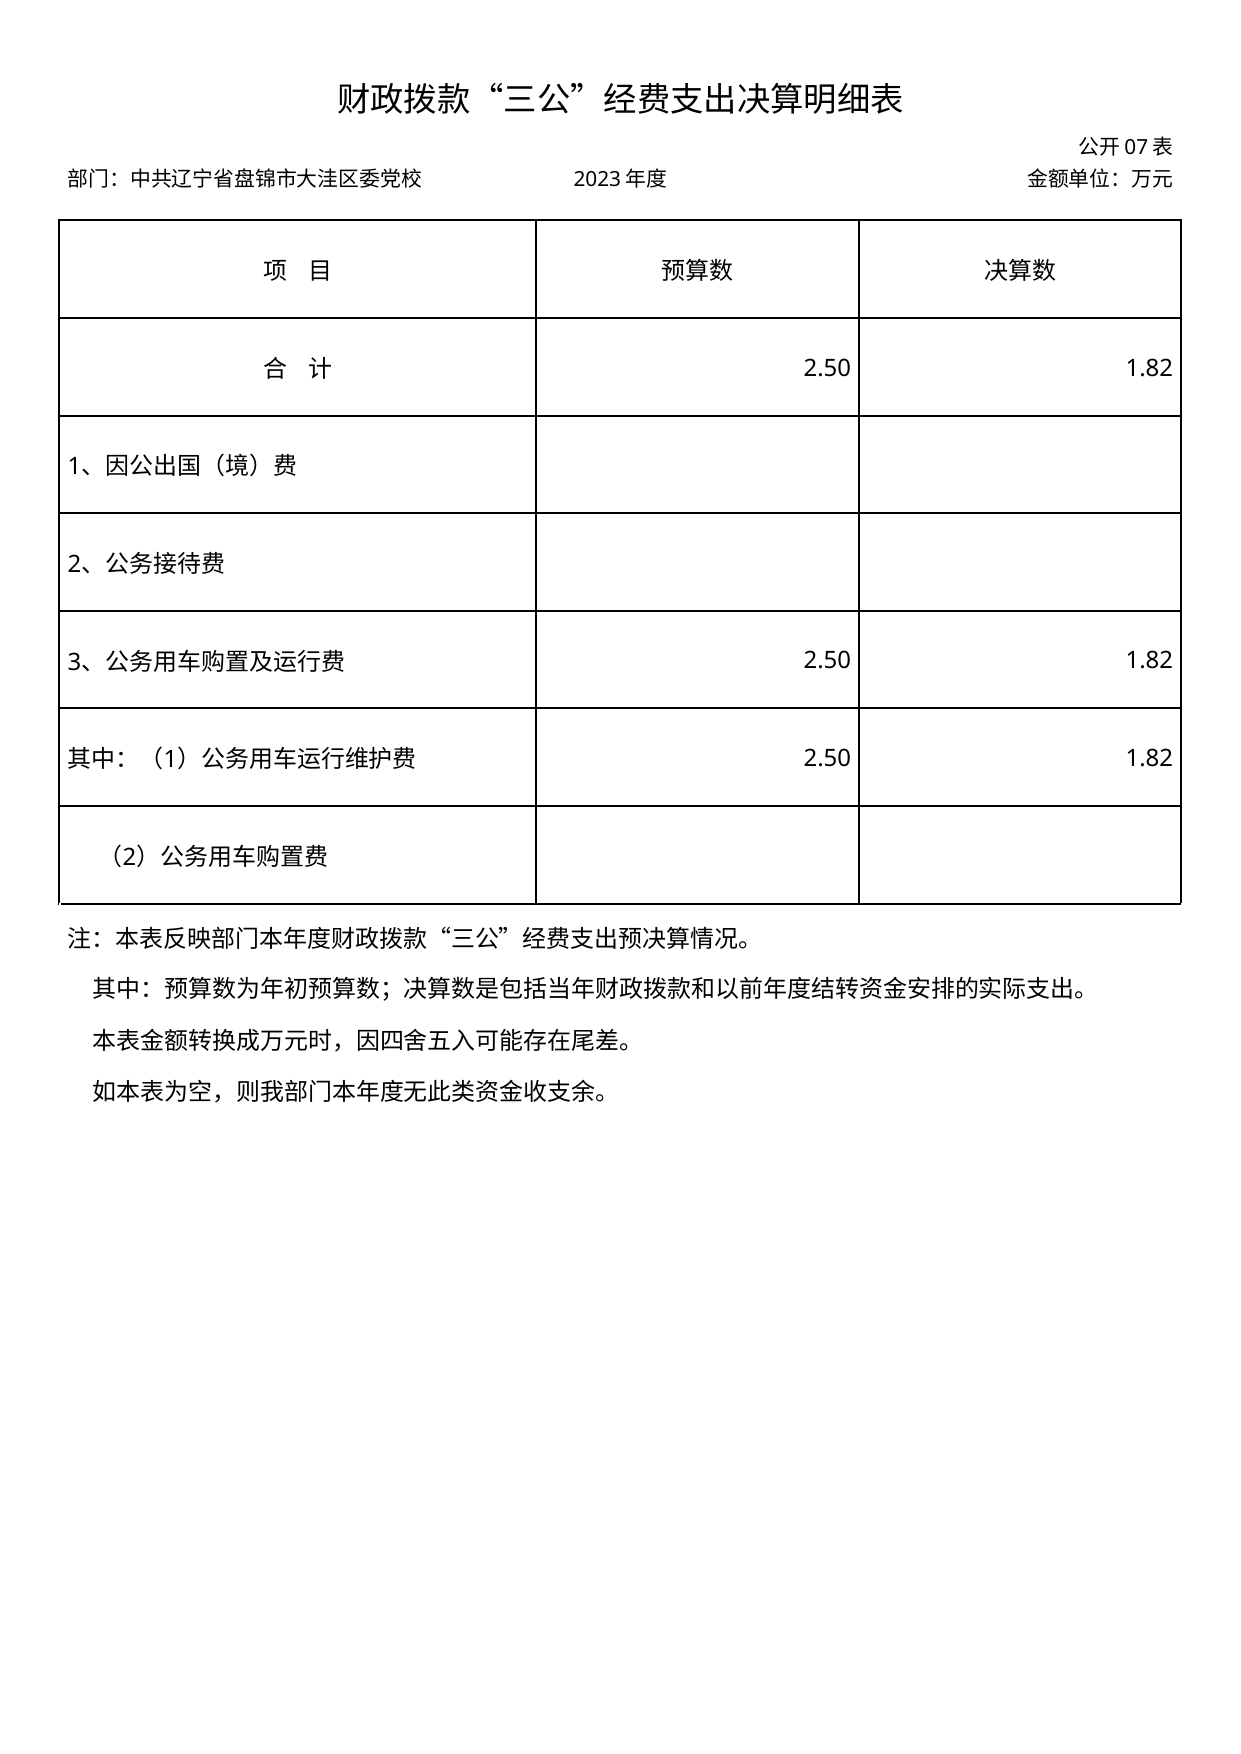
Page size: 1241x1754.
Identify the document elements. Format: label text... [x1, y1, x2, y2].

table_cell 2、公务接待费 [60, 514, 535, 610]
table_cell 其中：（1）公务用车运行维护费 [60, 709, 535, 805]
table_cell 本表金额转换成万元时，因四舍五入可能存在尾差。 [60, 1005, 1181, 1057]
table_header 公开07表 [59, 129, 1181, 162]
table_cell [537, 417, 858, 512]
table_cell 如本表为空，则我部门本年度无此类资金收支余。 [60, 1057, 1181, 1108]
table_header 决算数 [860, 221, 1180, 317]
table_header 项 目 [60, 221, 535, 317]
table_cell 2023年度 [516, 162, 724, 194]
table_cell （2）公务用车购置费 [60, 807, 535, 902]
table_cell 1.82 [860, 709, 1180, 805]
table_cell [537, 807, 858, 902]
table_cell 注：本表反映部门本年度财政拨款“三公”经费支出预决算情况。 [60, 904, 1181, 954]
table_cell 2.50 [537, 709, 858, 805]
table_cell 1.82 [860, 319, 1180, 414]
table_cell [860, 807, 1180, 902]
table_cell 2.50 [537, 612, 858, 707]
table_header 预算数 [537, 221, 858, 317]
table_cell 金额单位：万元 [724, 162, 1181, 194]
table_cell 2.50 [537, 319, 858, 414]
table_cell 其中：预算数为年初预算数；决算数是包括当年财政拨款和以前年度结转资金安排的实际支出。 [60, 954, 1181, 1005]
text 财政拨款“三公”经费支出决算明细表 [59, 64, 1181, 129]
table_cell 部门：中共辽宁省盘锦市大洼区委党校 [59, 162, 516, 194]
table_cell 1、因公出国（境）费 [60, 417, 535, 512]
table_cell [860, 514, 1180, 610]
table_cell 3、公务用车购置及运行费 [60, 612, 535, 707]
table_cell 合 计 [60, 319, 535, 414]
table_cell [860, 417, 1180, 512]
table_cell 1.82 [860, 612, 1180, 707]
table_cell [537, 514, 858, 610]
